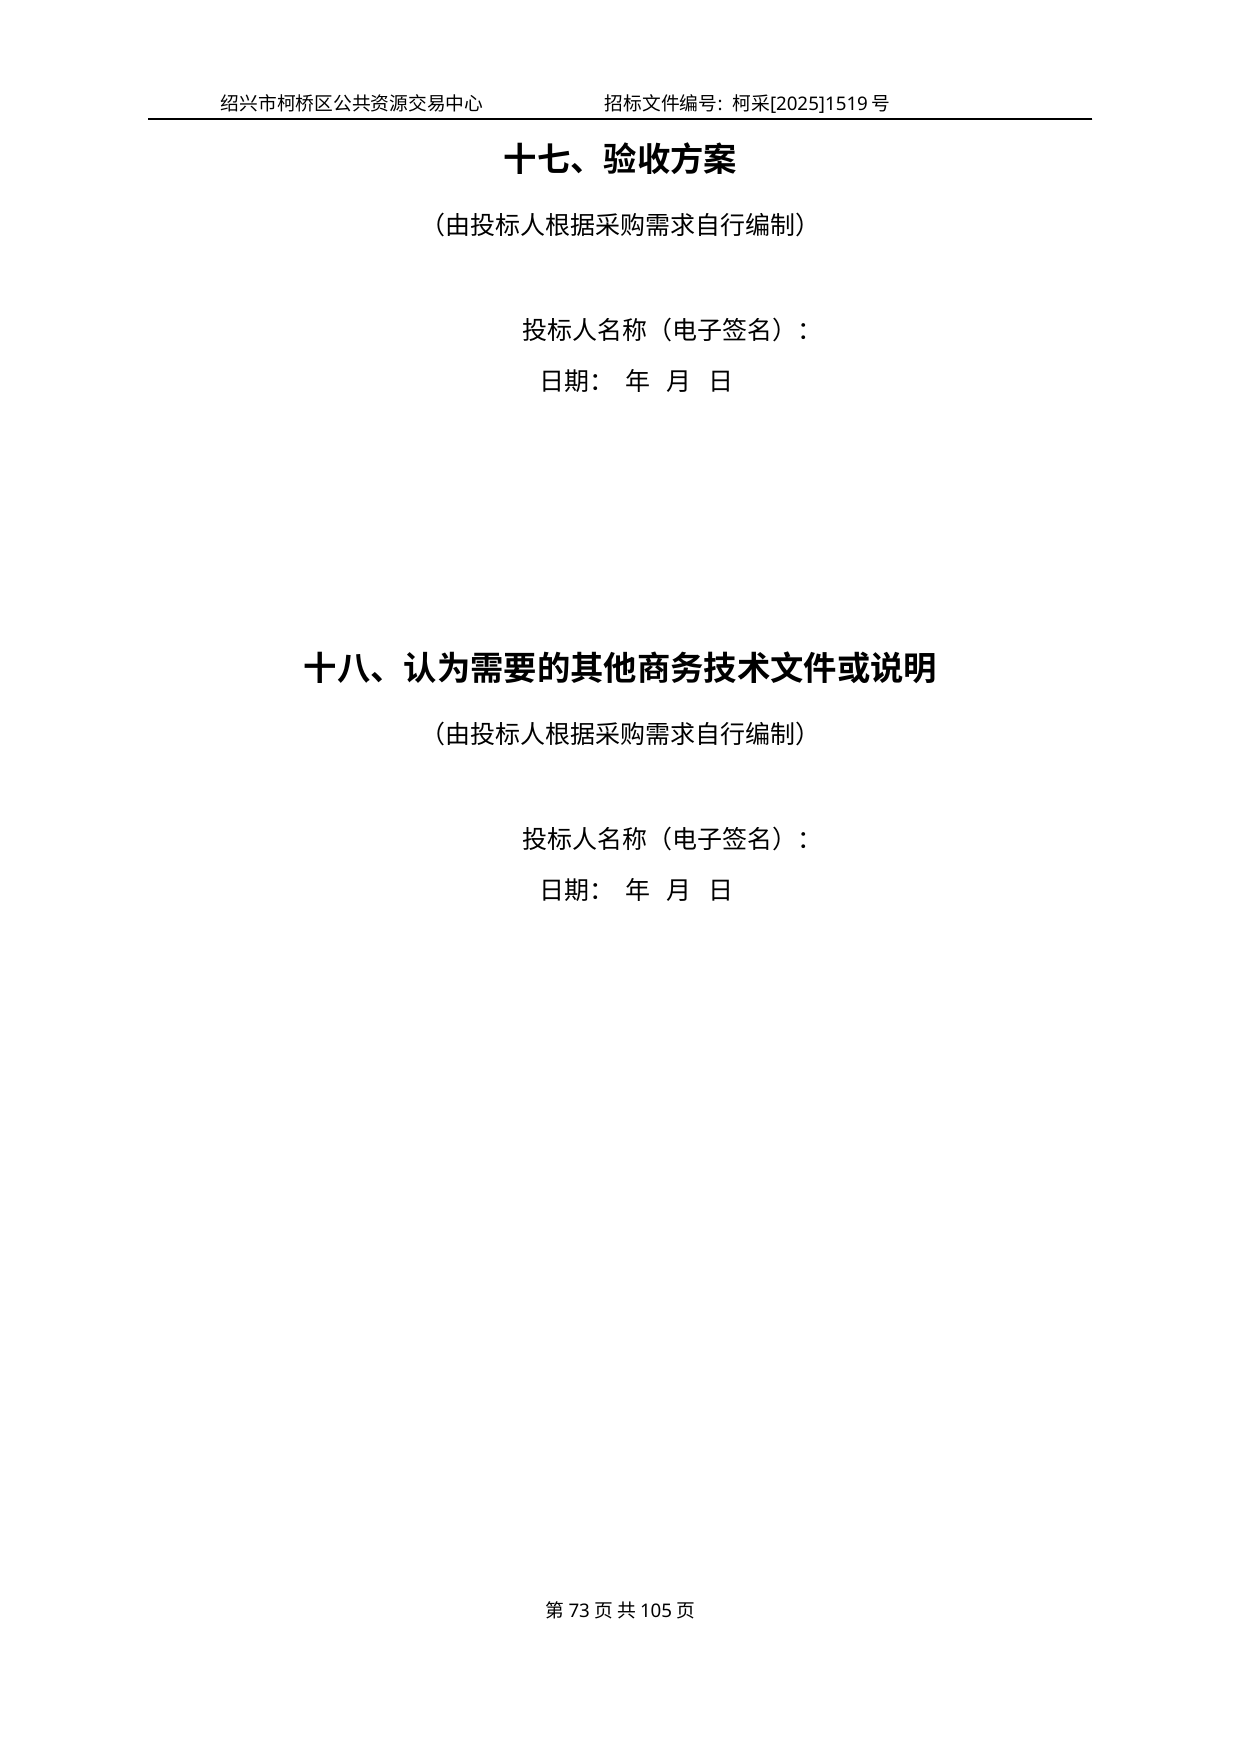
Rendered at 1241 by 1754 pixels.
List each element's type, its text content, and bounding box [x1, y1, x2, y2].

text （由投标人根据采购需求自行编制） [148, 714, 1092, 750]
text （由投标人根据采购需求自行编制） [148, 205, 1092, 241]
text 日期： 年 月 日 [148, 870, 1092, 907]
text 十八、认为需要的其他商务技术文件或说明 [148, 642, 1092, 690]
text 投标人名称（电子签名）： [148, 311, 1092, 347]
text 日期： 年 月 日 [148, 361, 1092, 398]
text 投标人名称（电子签名）： [148, 819, 1092, 856]
text 十七、验收方案 [148, 133, 1092, 181]
